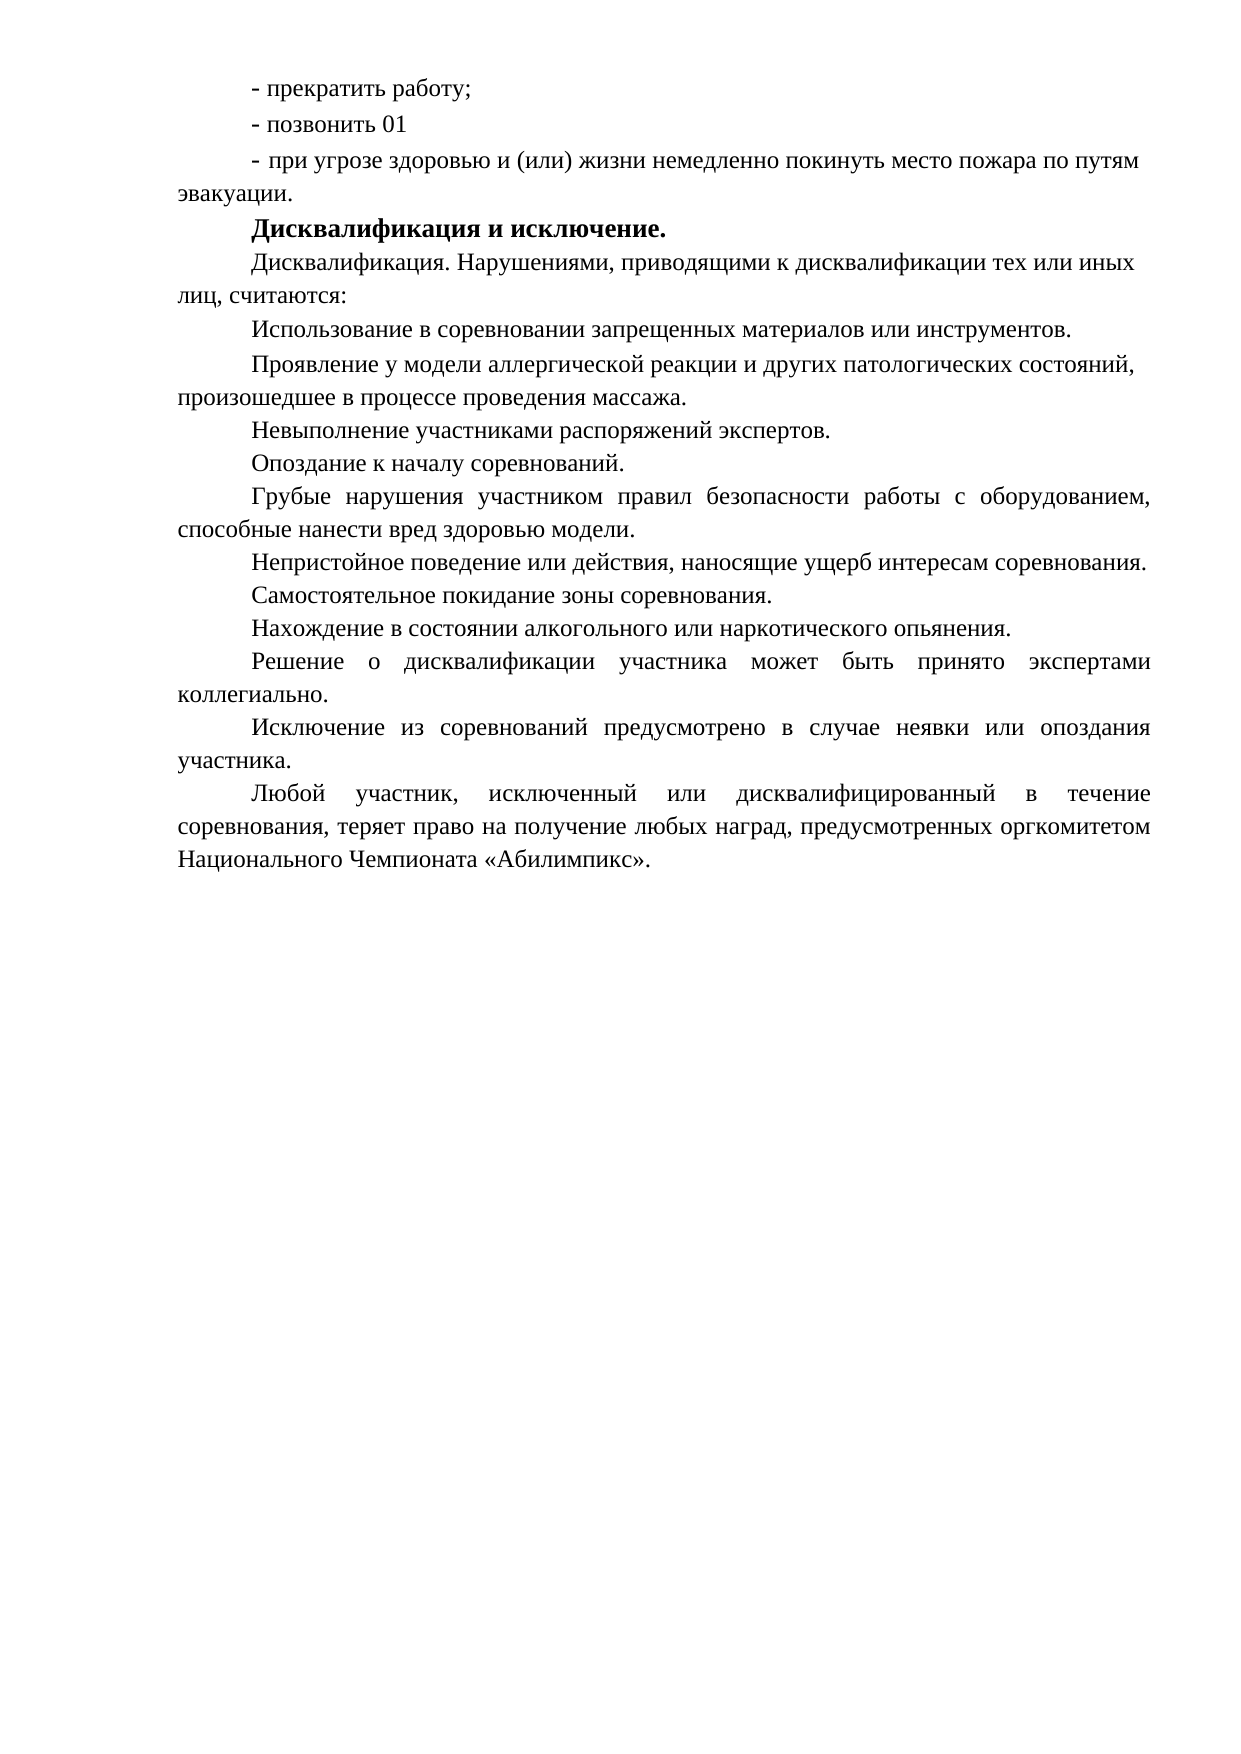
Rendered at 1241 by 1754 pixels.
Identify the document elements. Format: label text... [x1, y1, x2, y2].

text Самостоятельное покидание зоны соревнования. [251, 580, 1163, 609]
text Использование в соревновании запрещенных материалов или инструментов. [251, 313, 1163, 344]
list прекратить работу; [251, 71, 1163, 102]
text Исключение из соревнований предусмотрено в случае неявки или опоздания участника. [177, 712, 1152, 774]
text Грубые нарушения участником правил безопасности работы с оборудованием, способные нанести вред здоровью модели. [177, 481, 1152, 543]
text Решение о дисквалификации участника может быть принято экспертами коллегиально. [177, 646, 1152, 708]
text Нахождение в состоянии алкогольного или наркотического опьянения. [251, 613, 1163, 642]
text Непристойное поведение или действия, наносящие ущерб интересам соревнования. [177, 547, 1152, 576]
list при угрозе здоровью и (или) жизни немедленно покинуть место пожара по путям эвакуации. [177, 143, 1152, 207]
text Любой участник, исключенный или дисквалифицированный в течение соревнования, теряет право на получение любых наград, предусмотренных оргкомитетом Национального Чемпионата «Абилимпикс». [177, 778, 1152, 873]
subtitle Дисквалификация и исключение. [251, 212, 1163, 243]
text Невыполнение участниками распоряжений экспертов. Опоздание к началу соревнований. [251, 415, 881, 477]
text Дисквалификация. Нарушениями, приводящими к дисквалификации тех или иных лиц, считаются: [177, 247, 1163, 309]
text Проявление у модели аллергической реакции и других патологических состояний, произошедшее в процессе проведения массажа. [177, 349, 1163, 411]
list позвонить 01 [251, 107, 1163, 138]
